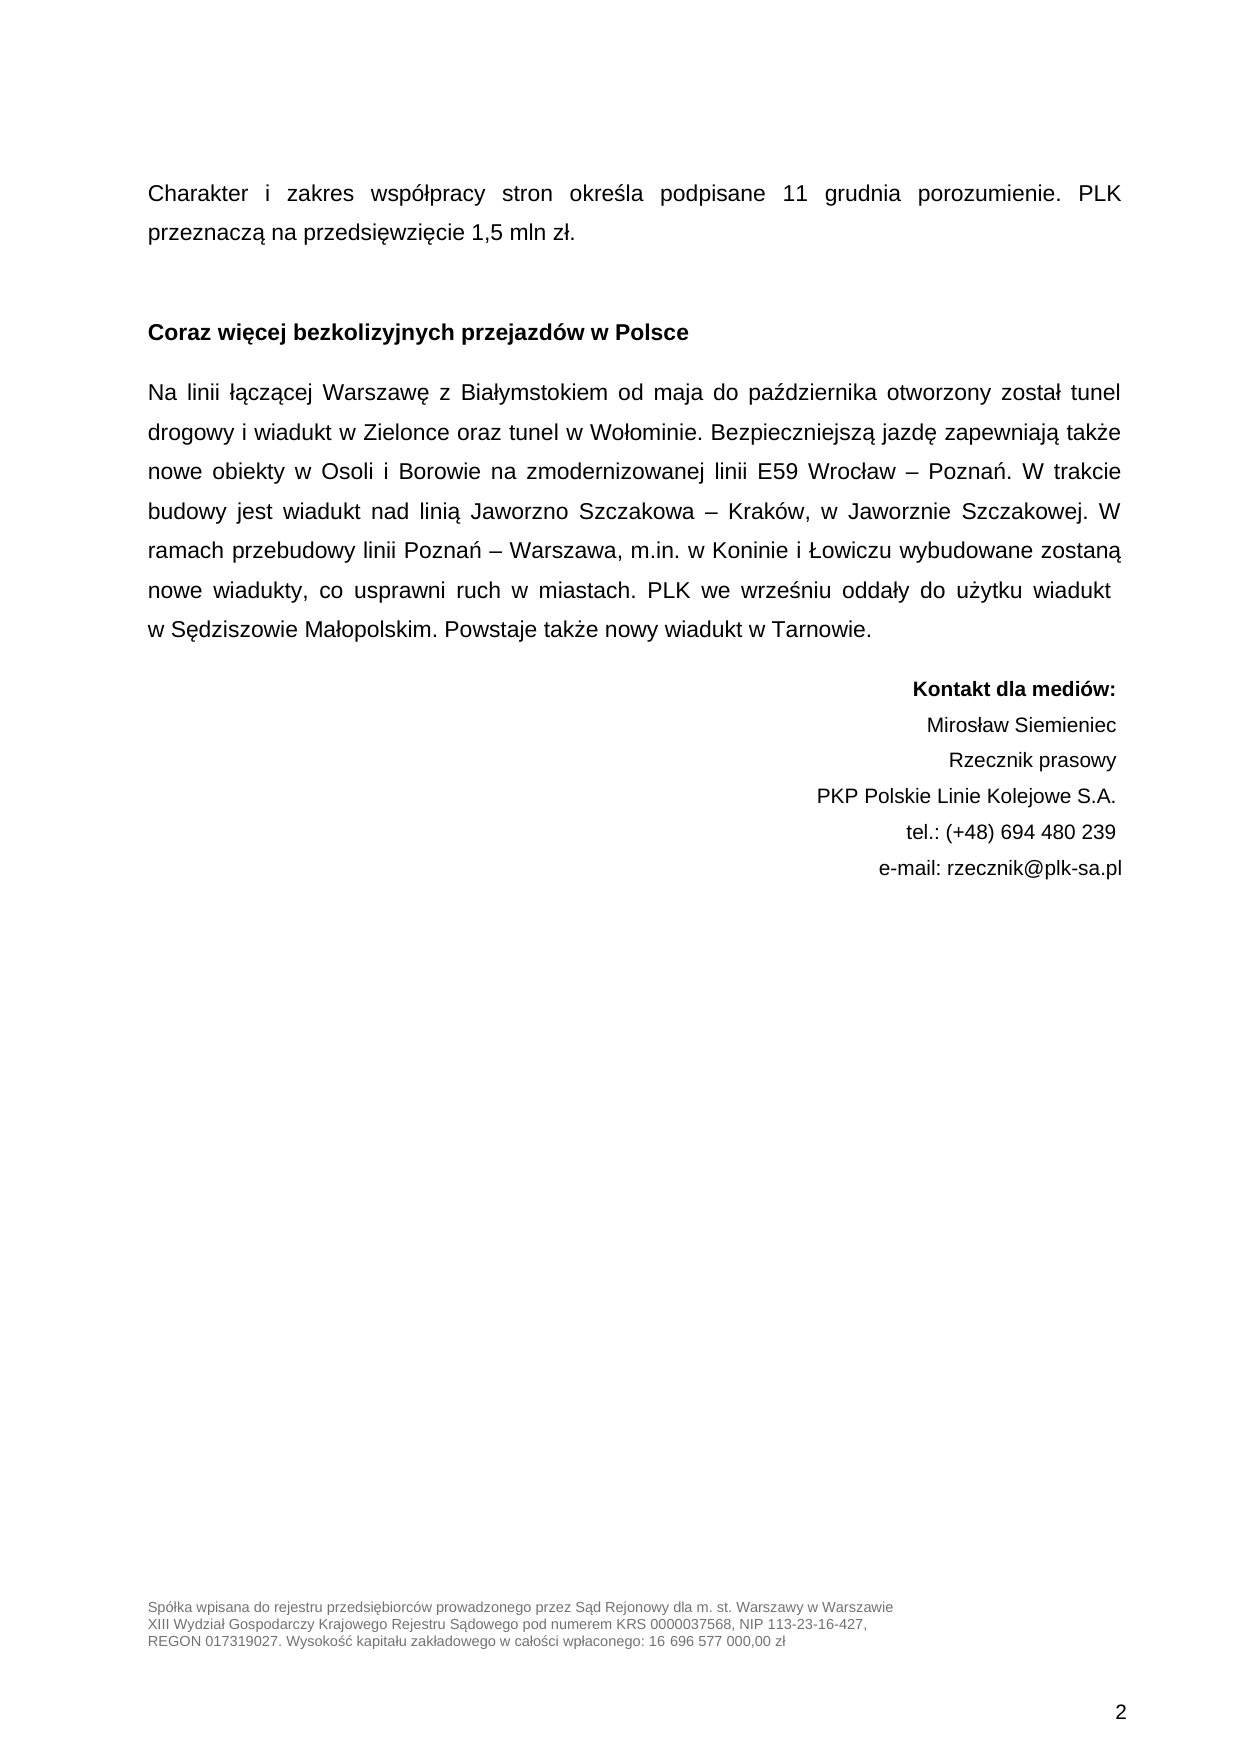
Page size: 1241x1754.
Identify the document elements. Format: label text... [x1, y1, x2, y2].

text Kontakt dla mediów: Mirosław Siemieniec Rzecznik prasowy PKP Polskie Linie Kolejowe S.A. tel.: (+48) 694 480 239 e-mail: rzecznik@plk-sa.pl [148, 676, 1122, 880]
text Charakter i zakres współpracy stron określa podpisane 11 grudnia porozumienie. PLK przeznaczą na przedsięwzięcie 1,5 mln zł. [148, 180, 1122, 246]
text Na linii łączącej Warszawę z Białymstokiem od maja do października otworzony został tunel drogowy i wiadukt w Zielonce oraz tunel w Wołominie. Bezpieczniejszą jazdę zapewniają także nowe obiekty w Osoli i Borowie na zmodernizowanej linii E59 Wrocław – Poznań. W trakcie budowy jest wiadukt nad linią Jaworzno Szczakowa – Kraków, w Jaworznie Szczakowej. W ramach przebudowy linii Poznań – Warszawa, m.in. w Koninie i Łowiczu wybudowane zostaną nowe wiadukty, co usprawni ruch w miastach. PLK we wrześniu oddały do użytku wiadukt w Sędziszowie Małopolskim. Powstaje także nowy wiadukt w Tarnowie. [148, 379, 1122, 642]
text Coraz więcej bezkolizyjnych przejazdów w Polsce [148, 279, 1122, 345]
